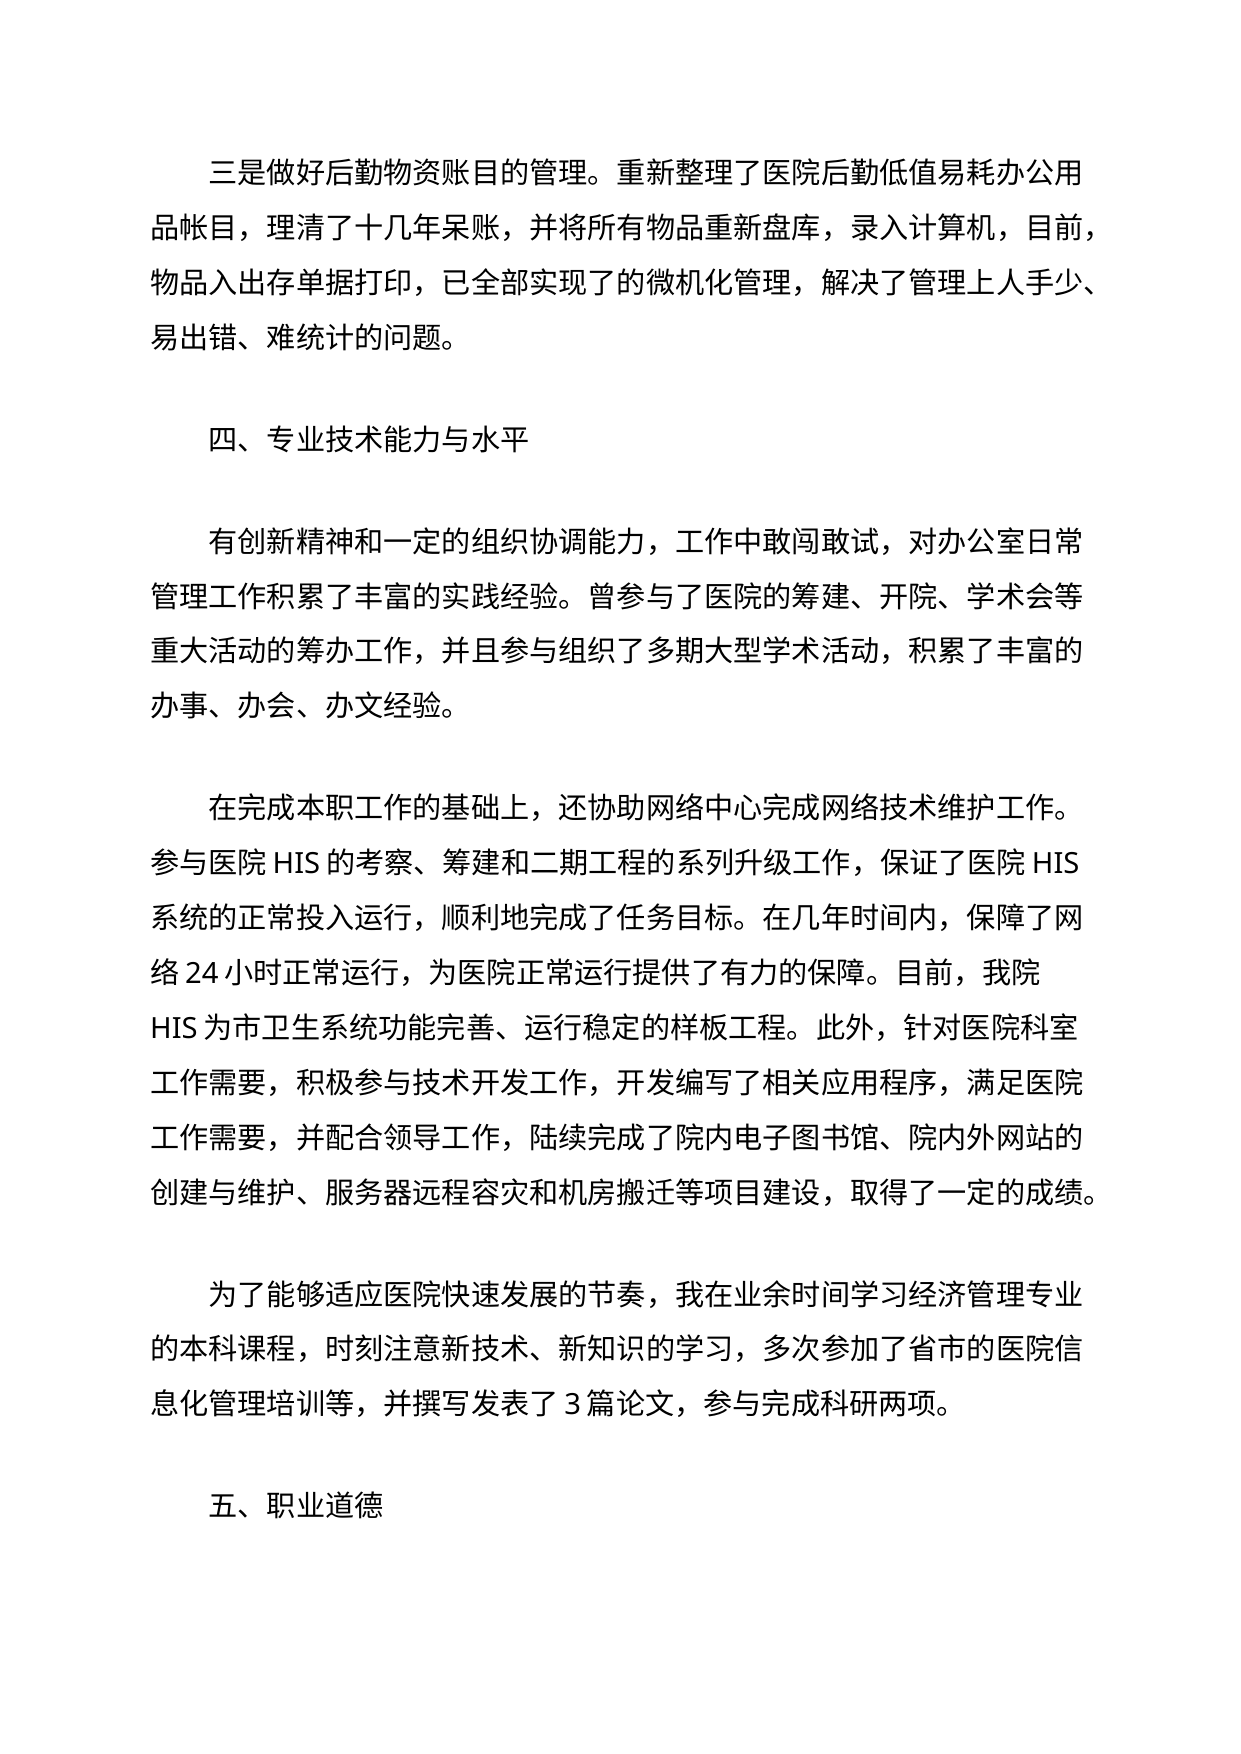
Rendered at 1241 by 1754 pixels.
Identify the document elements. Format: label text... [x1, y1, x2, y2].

text 四、专业技术能力与水平 [150, 416, 1090, 459]
text 五、职业道德 [150, 1483, 1090, 1525]
text 有创新精神和一定的组织协调能力，工作中敢闯敢试，对办公室日常管理工作积累了丰富的实践经验。曾参与了医院的筹建、开院、学术会等重大活动的筹办工作，并且参与组织了多期大型学术活动，积累了丰富的办事、办会、办文经验。 [150, 518, 1090, 725]
text 在完成本职工作的基础上，还协助网络中心完成网络技术维护工作。参与医院HIS的考察、筹建和二期工程的系列升级工作，保证了医院HIS系统的正常投入运行，顺利地完成了任务目标。在几年时间内，保障了网络24小时正常运行，为医院正常运行提供了有力的保障。目前，我院HIS为市卫生系统功能完善、运行稳定的样板工程。此外，针对医院科室工作需要，积极参与技术开发工作，开发编写了相关应用程序，满足医院工作需要，并配合领导工作，陆续完成了院内电子图书馆、院内外网站的创建与维护、服务器远程容灾和机房搬迁等项目建设，取得了一定的成绩。 [150, 785, 1090, 1212]
text 为了能够适应医院快速发展的节奏，我在业余时间学习经济管理专业的本科课程，时刻注意新技术、新知识的学习，多次参加了省市的医院信息化管理培训等，并撰写发表了3篇论文，参与完成科研两项。 [150, 1271, 1090, 1423]
text 三是做好后勤物资账目的管理。重新整理了医院后勤低值易耗办公用品帐目，理清了十几年呆账，并将所有物品重新盘库，录入计算机，目前，物品入出存单据打印，已全部实现了的微机化管理，解决了管理上人手少、易出错、难统计的问题。 [150, 150, 1090, 357]
